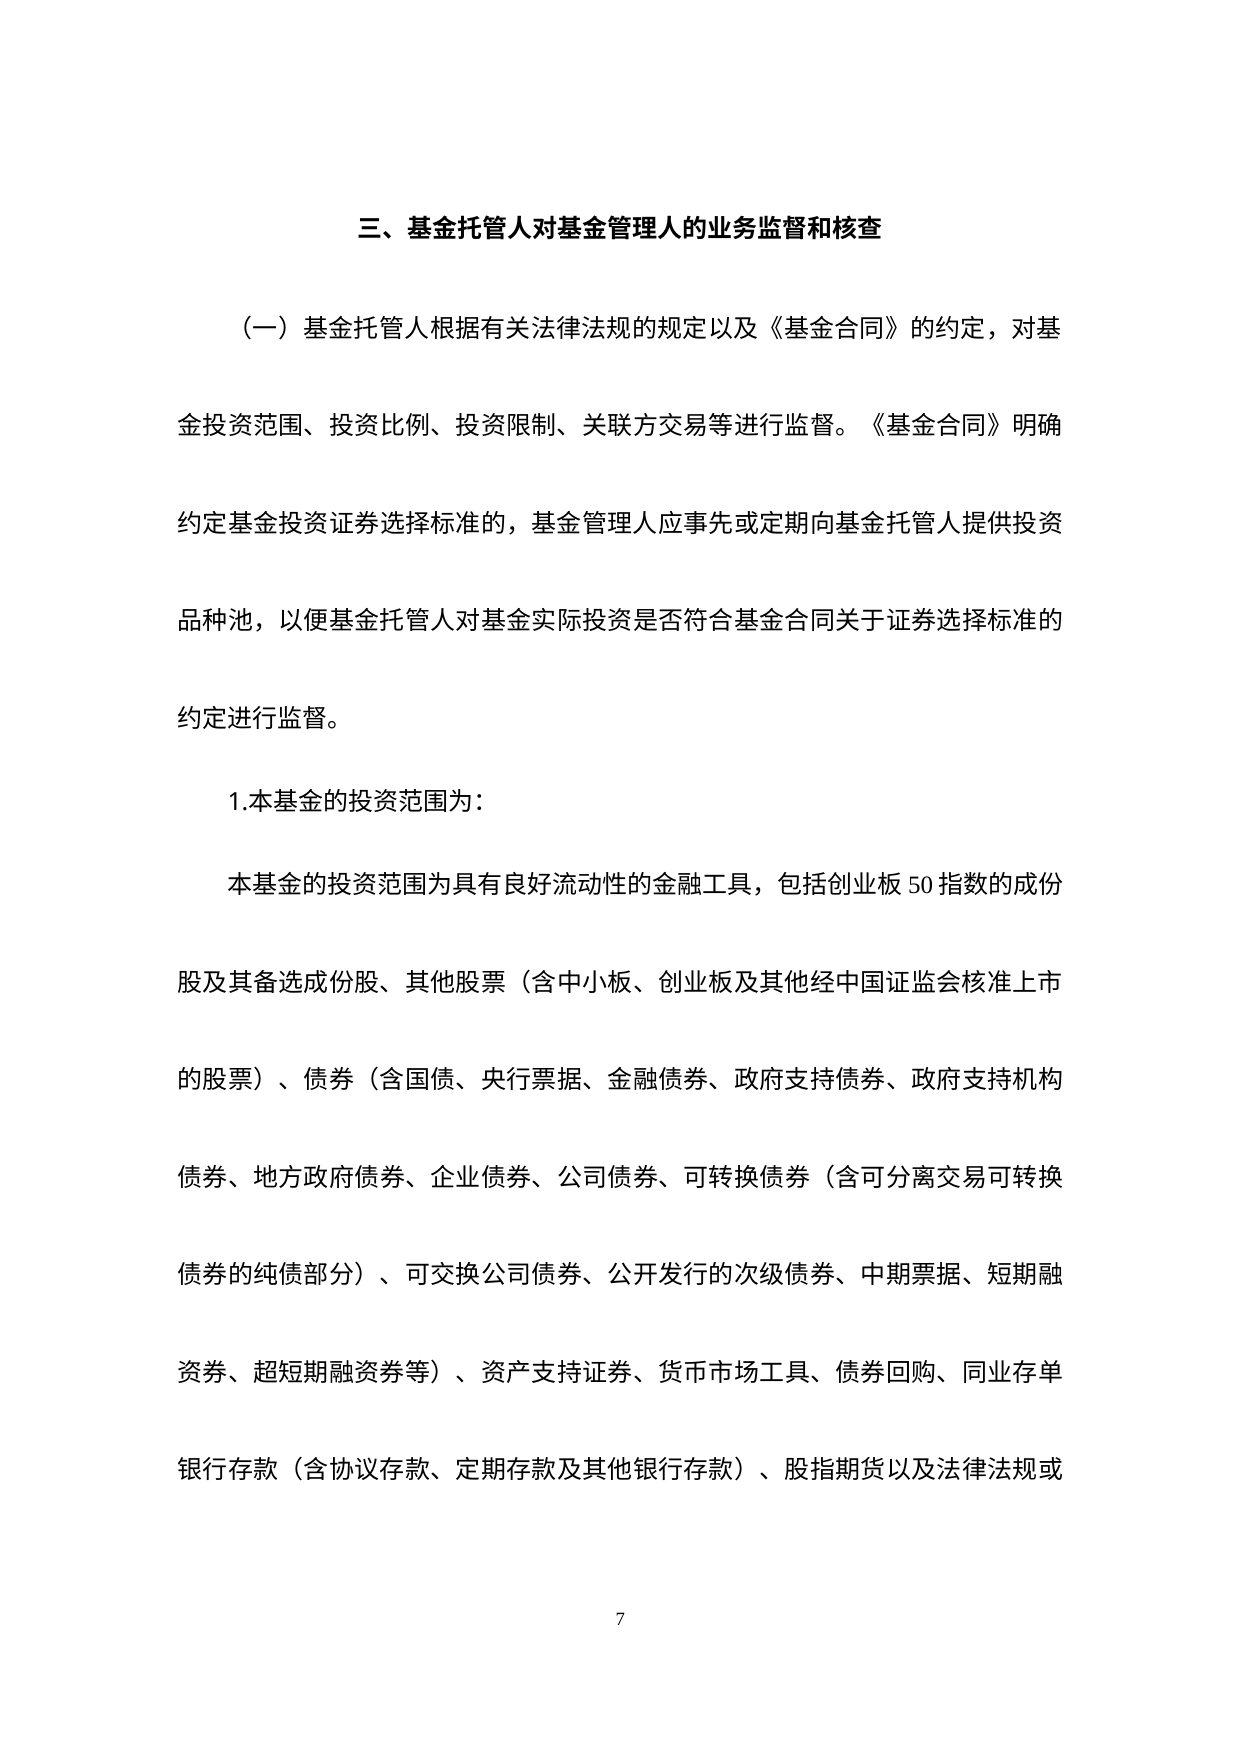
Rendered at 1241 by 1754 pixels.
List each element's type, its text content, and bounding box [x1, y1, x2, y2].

text 1.本基金的投资范围为： [177, 767, 1063, 832]
text （一）基金托管人根据有关法律法规的规定以及《基金合同》的约定，对基金投资范围、投资比例、投资限制、关联方交易等进行监督。《基金合同》明确约定基金投资证券选择标准的，基金管理人应事先或定期向基金托管人提供投资品种池，以便基金托管人对基金实际投资是否符合基金合同关于证券选择标准的约定进行监督。 [177, 294, 1063, 749]
subtitle 三、基金托管人对基金管理人的业务监督和核查 [177, 194, 1063, 259]
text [177, 850, 1063, 1500]
